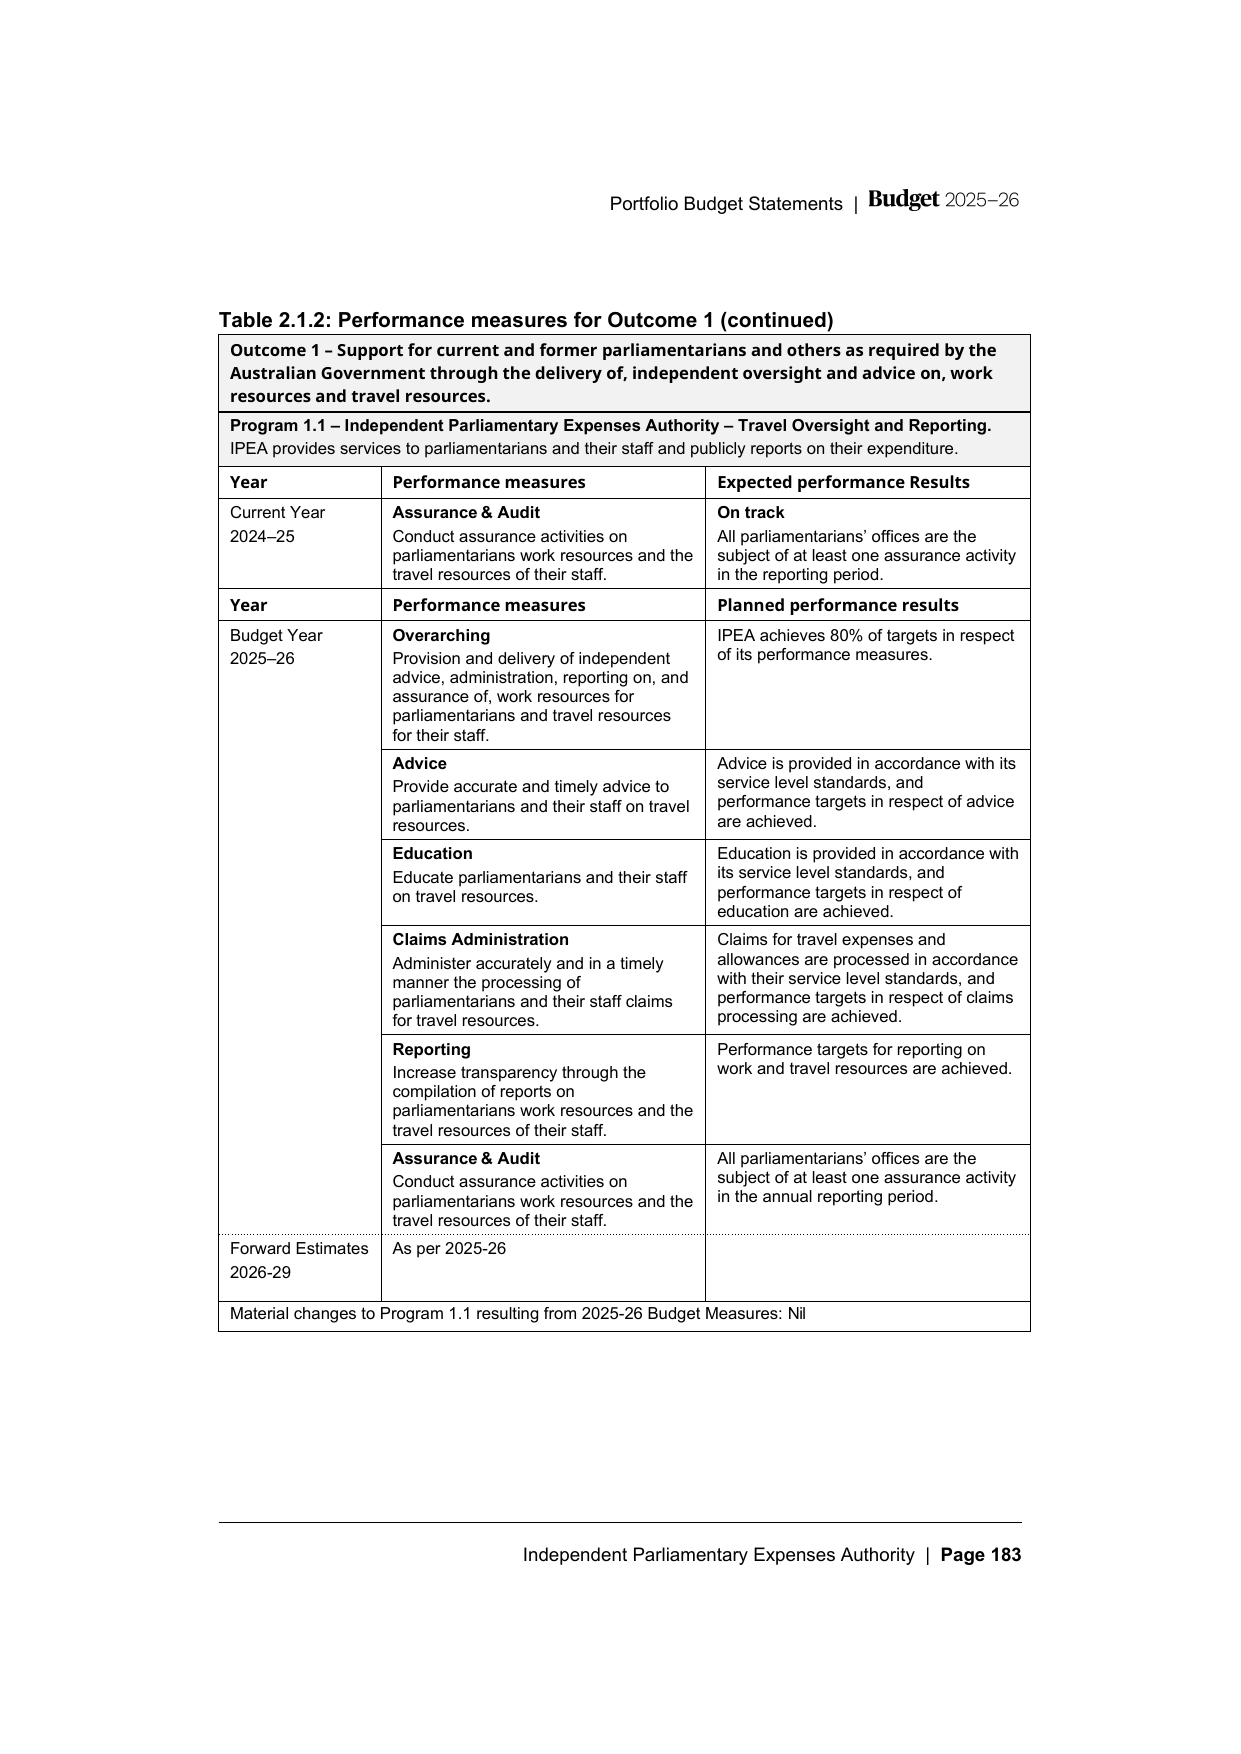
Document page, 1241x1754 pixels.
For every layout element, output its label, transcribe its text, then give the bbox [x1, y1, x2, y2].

table_cell Claims Administration Administer accurately and in a timely manner the processing of parliamentarians and their staff claims for travel resources. [382, 926, 705, 1034]
table_cell Assurance & Audit Conduct assurance activities on parliamentarians work resources and the travel resources of their staff. [382, 1145, 705, 1234]
table_cell Reporting Increase transparency through the compilation of reports on parliamentarians work resources and the travel resources of their staff. [382, 1035, 705, 1144]
table_cell On track All parliamentarians’ offices are the subject of at least one assurance activity in the reporting period. [706, 499, 1030, 588]
text Table 2.1.2: Performance measures for Outcome 1 (continued) [218, 308, 1022, 332]
table_cell Performance measures [382, 589, 705, 620]
table_cell Expected performance Results [706, 467, 1030, 498]
table_cell Performance measures [382, 467, 705, 498]
table_cell IPEA achieves 80% of targets in respect of its performance measures. [706, 621, 1030, 749]
table_cell Current Year 2024–25 [219, 499, 381, 588]
table_cell Advice is provided in accordance with its service level standards, and performance targets in respect of advice are achieved. [706, 750, 1030, 839]
table_cell As per 2025-26 [382, 1234, 705, 1301]
table_cell Material changes to Program 1.1 resulting from 2025-26 Budget Measures: Nil [219, 1302, 1030, 1331]
table_cell Forward Estimates 2026-29 [219, 1234, 381, 1301]
table_cell Advice Provide accurate and timely advice to parliamentarians and their staff on travel resources. [382, 750, 705, 839]
table_cell Assurance & Audit Conduct assurance activities on parliamentarians work resources and the travel resources of their staff. [382, 499, 705, 588]
table_header Outcome 1 – Support for current and former parliamentarians and others as required by the Australian Government through the delivery of, independent oversight and advice on, work resources and travel resources. [219, 335, 1030, 411]
table_cell Budget Year 2025–26 [219, 621, 381, 1234]
table_cell Overarching Provision and delivery of independent advice, administration, reporting on, and assurance of, work resources for parliamentarians and travel resources for their staff. [382, 621, 705, 749]
table_cell All parliamentarians’ offices are the subject of at least one assurance activity in the annual reporting period. [706, 1145, 1030, 1234]
table_cell Year [219, 589, 381, 620]
table_cell Planned performance results [706, 589, 1030, 620]
table_cell Education Educate parliamentarians and their staff on travel resources. [382, 840, 705, 925]
table_cell Program 1.1 – Independent Parliamentary Expenses Authority – Travel Oversight and Reporting. IPEA provides services to parliamentarians and their staff and publicly reports on their expenditure. [219, 413, 1030, 466]
table_cell Education is provided in accordance with its service level standards, and performance targets in respect of education are achieved. [706, 840, 1030, 925]
table_cell [706, 1234, 1030, 1301]
table_cell Claims for travel expenses and allowances are processed in accordance with their service level standards, and performance targets in respect of claims processing are achieved. [706, 926, 1030, 1034]
picture [868, 189, 1020, 211]
table_cell Year [219, 467, 381, 498]
table_cell Performance targets for reporting on work and travel resources are achieved. [706, 1035, 1030, 1144]
